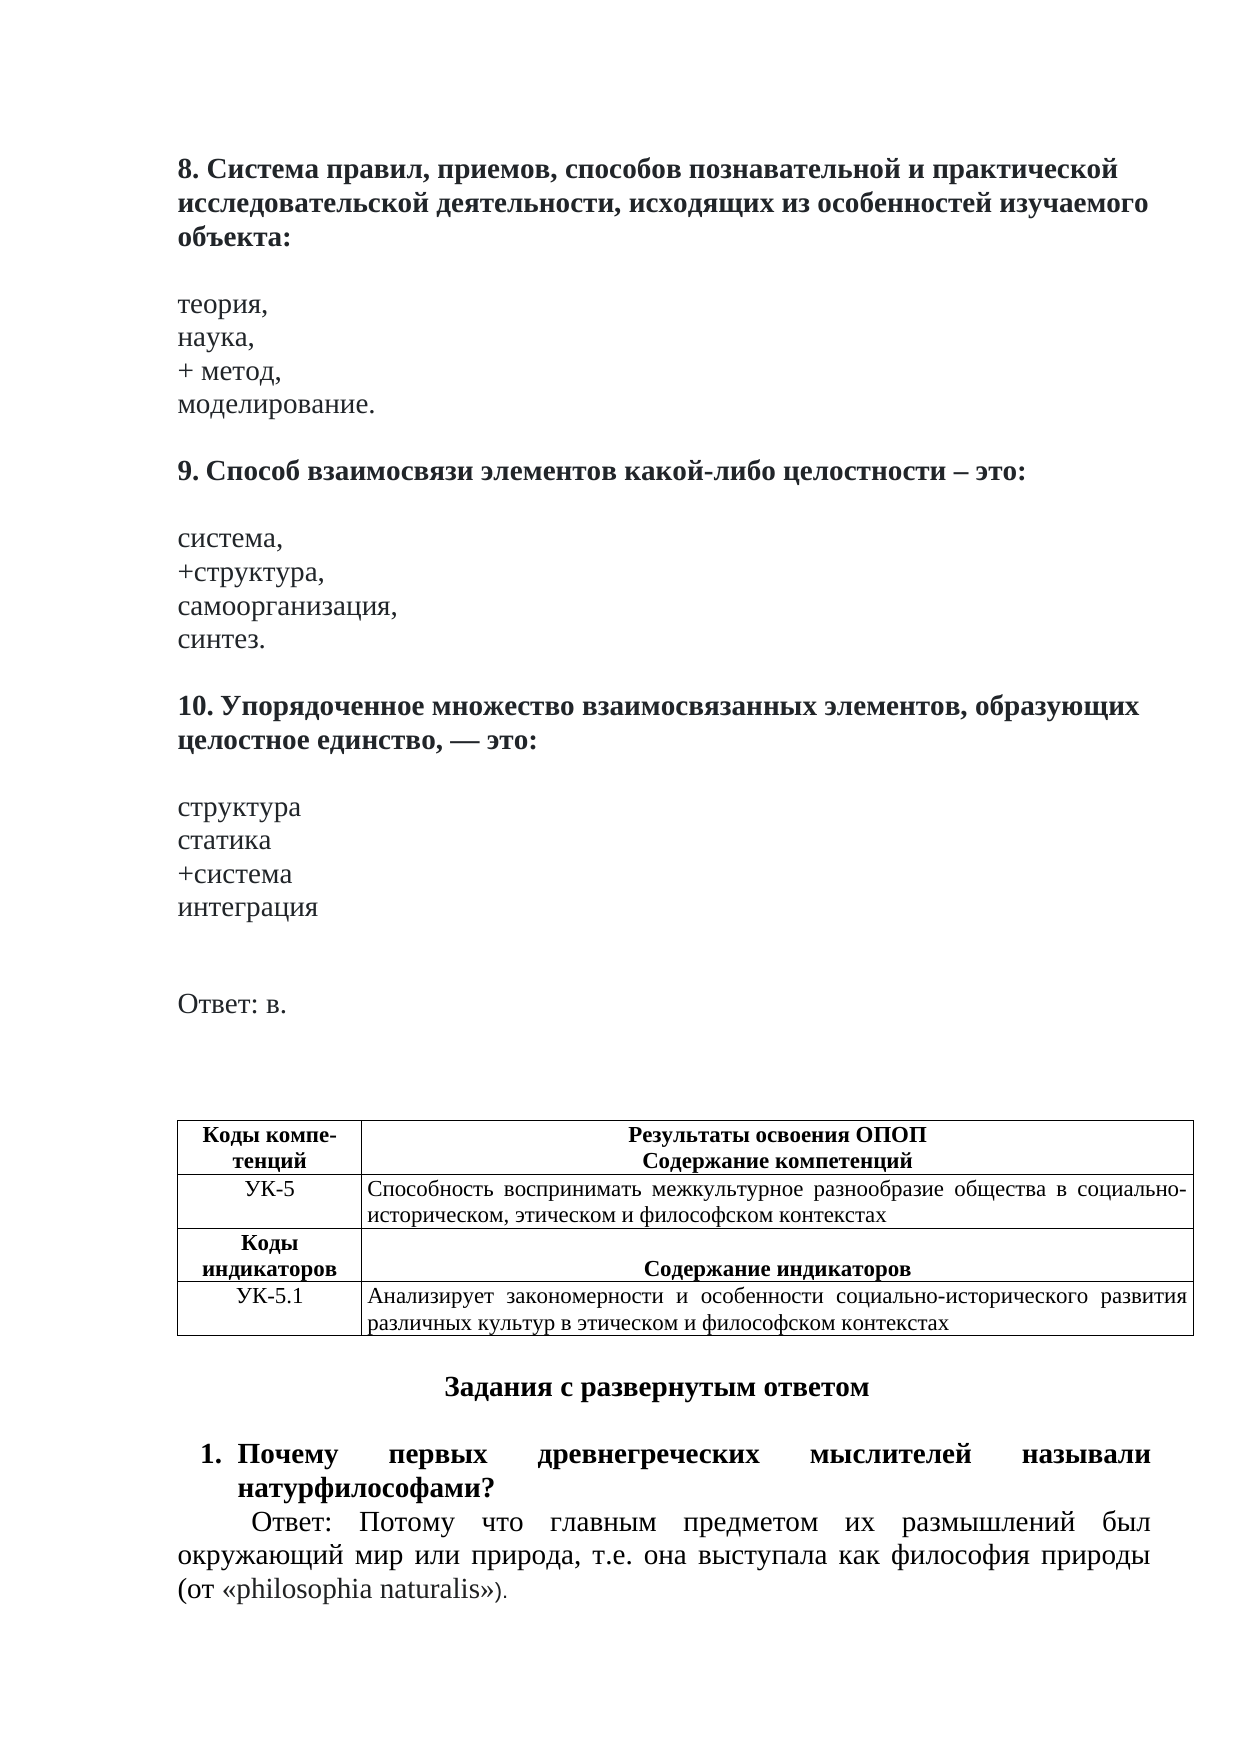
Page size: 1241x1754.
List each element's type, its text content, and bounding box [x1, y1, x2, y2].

text 9. Способ взаимосвязи элементов какой-либо целостности – это: [177, 453, 1152, 487]
text теория, [177, 286, 1152, 319]
text интеграция [177, 889, 1152, 923]
text синтез. [177, 621, 1152, 655]
text Ответ: Потому что главным предметом их размышлений был окружающий мир или природа, т.е. она выступала как философия природы (от «philosophia naturalis»). [177, 1504, 1152, 1604]
text +система [177, 856, 1152, 889]
table_cell Коды индикаторов [178, 1229, 361, 1281]
text 10. Упорядоченное множество взаимосвязанных элементов, образующих целостное единство, — это: [177, 688, 1152, 755]
text моделирование. [177, 386, 1152, 420]
text +структура, [177, 554, 1152, 588]
list Почему первых древнегреческих мыслителей называли натурфилософами? [200, 1437, 1152, 1504]
table_cell Анализирует закономерности и особенности социально-исторического развития различных культур в этическом и философском контекстах [362, 1282, 1193, 1335]
text наука, [177, 319, 1152, 353]
text Задания с развернутым ответом [162, 1369, 1152, 1403]
text статика [177, 822, 1152, 856]
text структура [177, 789, 1152, 822]
text 8. Система правил, приемов, способов познавательной и практической исследовательской деятельности, исходящих из особенностей изучаемого объекта: [177, 152, 1152, 252]
text Ответ: в. [177, 986, 1152, 1019]
table_cell Содержание индикаторов [362, 1229, 1193, 1281]
table_cell Способность воспринимать межкультурное разнообразие общества в социально-историческом, этическом и философском контекстах [362, 1175, 1193, 1227]
table_header Коды компе-тенций [178, 1121, 361, 1174]
table_cell УК-5 [178, 1175, 361, 1227]
text система, [177, 521, 1152, 554]
text + метод, [177, 353, 1152, 386]
text самоорганизация, [177, 588, 1152, 621]
table_cell УК-5.1 [178, 1282, 361, 1335]
table_header Результаты освоения ОПОП Содержание компетенций [362, 1121, 1193, 1174]
